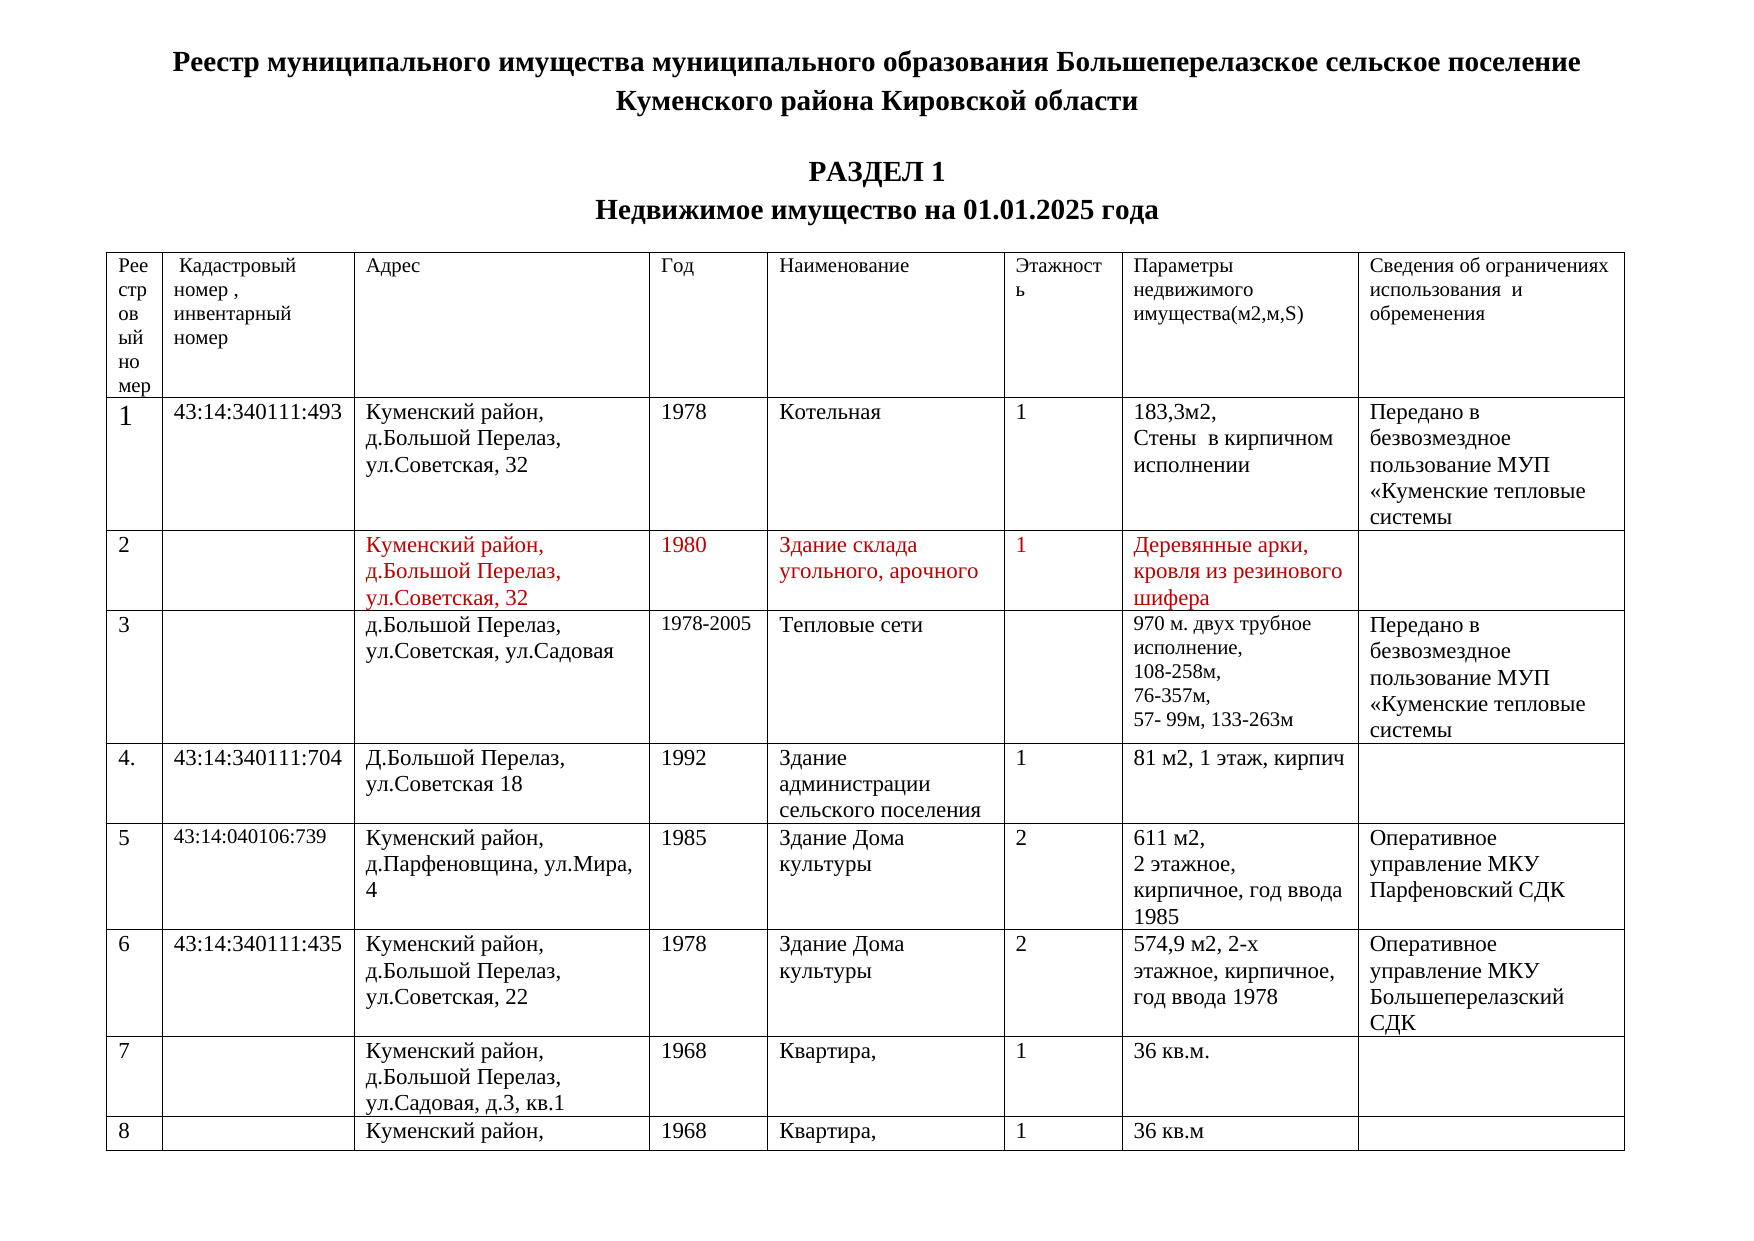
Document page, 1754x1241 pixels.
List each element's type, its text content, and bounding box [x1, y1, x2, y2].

table_cell [1359, 1117, 1624, 1150]
table_cell 6 [107, 930, 162, 1036]
table_cell 1 [1005, 531, 1122, 610]
table_cell 970 м. двух трубное исполнение, 108-258м, 76-357м, 57- 99м, 133-263м [1123, 611, 1358, 743]
table_cell 43:14:340111:435 [163, 930, 354, 1036]
table_cell 43:14:340111:493 [163, 398, 354, 530]
table_cell 1985 [650, 824, 767, 929]
table_cell [163, 611, 354, 743]
table_cell 1968 [650, 1117, 767, 1150]
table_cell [355, 1117, 649, 1150]
table_cell [1005, 611, 1122, 743]
table_cell [1359, 531, 1624, 610]
table_cell 611 м2, 2 этажное, кирпичное, год ввода 1985 [1123, 824, 1358, 929]
table_header Наименование [768, 253, 1004, 397]
table_cell 1980 [650, 531, 767, 610]
table_header Адрес [355, 253, 649, 397]
table_cell [163, 1117, 354, 1150]
table_cell 1978 [650, 930, 767, 1036]
table_cell 574,9 м2, 2-х этажное, кирпичное, год ввода 1978 [1123, 930, 1358, 1036]
text Недвижимое имущество на 01.01.2025 года [118, 192, 1636, 226]
table_cell 2 [1005, 824, 1122, 929]
table_cell 1978 [650, 398, 767, 530]
table_cell Передано в безвозмездное пользование МУП «Куменские тепловые системы [1359, 398, 1624, 530]
table_cell 1992 [650, 744, 767, 823]
table_cell Куменский район, д.Большой Перелаз, ул.Советская, 32 [355, 531, 649, 610]
table_cell [1359, 1037, 1624, 1116]
table_cell Куменский район, д.Большой Перелаз, ул.Советская, 32 [355, 398, 649, 530]
table_cell 43:14:340111:704 [163, 744, 354, 823]
text Реестр муниципального имущества муниципального образования Большеперелазское сельское поселение Куменского района Кировской области [118, 44, 1636, 116]
table_cell Здание Дома культуры [768, 824, 1004, 929]
table_cell 81 м2, 1 этаж, кирпич [1123, 744, 1358, 823]
table_cell Котельная [768, 398, 1004, 530]
table_cell 1 [1005, 744, 1122, 823]
table_cell 36 кв.м [1123, 1117, 1358, 1150]
table_cell 1 [107, 398, 162, 530]
table_cell 2 [1005, 930, 1122, 1036]
table_cell 7 [107, 1037, 162, 1116]
table_cell 2 [107, 531, 162, 610]
table_header Параметры недвижимого имущества(м2,м,S) [1123, 253, 1358, 397]
table_cell 183,3м2, Стены в кирпичном исполнении [1123, 398, 1358, 530]
table_header Реестровый номер [107, 253, 162, 397]
table_cell 36 кв.м. [1123, 1037, 1358, 1116]
table_cell 1 [1005, 1037, 1122, 1116]
table_cell Куменский район, д.Большой Перелаз, ул.Садовая, д.3, кв.1 [355, 1037, 649, 1116]
text РАЗДЕЛ 1 [118, 154, 1636, 187]
table_cell Квартира, [768, 1037, 1004, 1116]
table_cell Передано в безвозмездное пользование МУП «Куменские тепловые системы [1359, 611, 1624, 743]
table_cell Оперативное управление МКУ Большеперелазский СДК [1359, 930, 1624, 1036]
table_header Год [650, 253, 767, 397]
table_cell 1968 [650, 1037, 767, 1116]
table_cell [1359, 744, 1624, 823]
table_cell Тепловые сети [768, 611, 1004, 743]
table_cell Куменский район, д.Парфеновщина, ул.Мира, 4 [355, 824, 649, 929]
table_cell 1 [1005, 398, 1122, 530]
table_header Этажность [1005, 253, 1122, 397]
table_cell 1 [1005, 1117, 1122, 1150]
table_header Сведения об ограничениях использования и обременения [1359, 253, 1624, 397]
table_cell Здание склада угольного, арочного [768, 531, 1004, 610]
table_cell 8 [107, 1117, 162, 1150]
table_header Кадастровый номер , инвентарный номер [163, 253, 354, 397]
table_cell 1978-2005 [650, 611, 767, 743]
table_cell 3 [107, 611, 162, 743]
table_cell 43:14:040106:739 [163, 824, 354, 929]
table_cell 5 [107, 824, 162, 929]
table_cell Здание Дома культуры [768, 930, 1004, 1036]
table_cell Д.Большой Перелаз, ул.Советская 18 [355, 744, 649, 823]
table_cell [163, 531, 354, 610]
table_cell 4. [107, 744, 162, 823]
table_cell Куменский район, д.Большой Перелаз, ул.Советская, 22 [355, 930, 649, 1036]
table_cell Деревянные арки, кровля из резинового шифера [1123, 531, 1358, 610]
table_cell [163, 1037, 354, 1116]
table_cell Оперативное управление МКУ Парфеновский СДК [1359, 824, 1624, 929]
table_cell Квартира, [768, 1117, 1004, 1150]
table_cell д.Большой Перелаз, ул.Советская, ул.Садовая [355, 611, 649, 743]
table_cell Здание администрации сельского поселения [768, 744, 1004, 823]
